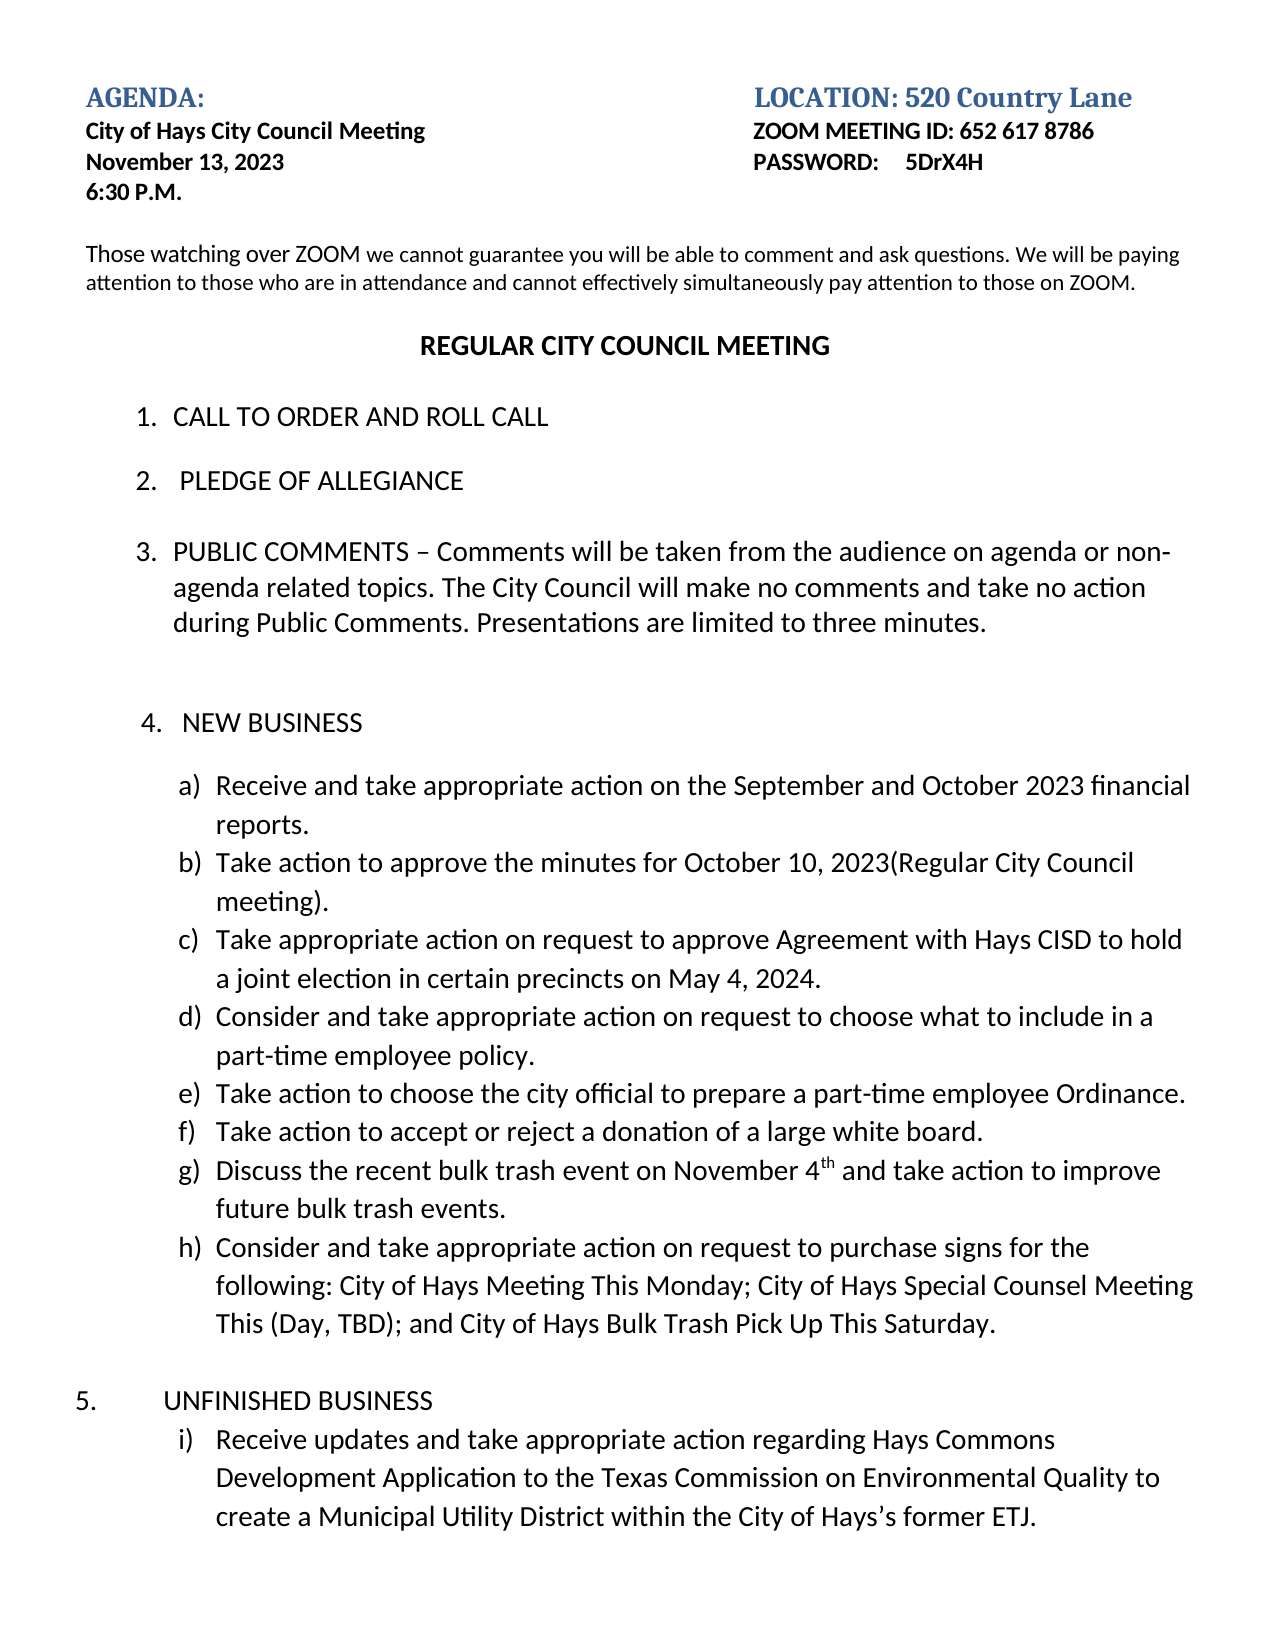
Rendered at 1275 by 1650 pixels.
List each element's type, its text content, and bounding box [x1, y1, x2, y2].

list UNFINISHED BUSINESS [75, 1382, 1200, 1418]
text AGENDA: LOCATION: 520 Country Lane [86, 81, 1200, 115]
text City of Hays City Council Meeting ZOOM MEETING ID: 652 617 8786 [75, 115, 1200, 146]
text 6:30 P.M. [75, 176, 1200, 207]
list Receive updates and take appropriate action regarding Hays Commons Development Application to the Texas Commission on Environmental Quality to create a Municipal Utility District within the City of Hays’s former ETJ. [178, 1421, 1200, 1533]
list Take action to accept or reject a donation of a large white board. [178, 1113, 1200, 1149]
list CALL TO ORDER AND ROLL CALL [135, 398, 1200, 462]
list Take action to approve the minutes for October 10, 2023(Regular City Council meeting). [178, 844, 1200, 918]
text REGULAR CITY COUNCIL MEETING [75, 327, 1175, 363]
list Receive and take appropriate action on the September and October 2023 financial reports. [178, 767, 1200, 842]
list PLEDGE OF ALLEGIANCE [135, 462, 1200, 498]
list Discuss the recent bulk trash event on November 4th and take action to improve future bulk trash events. [178, 1152, 1200, 1226]
list NEW BUSINESS [141, 704, 1200, 739]
list Consider and take appropriate action on request to purchase signs for the following: City of Hays Meeting This Monday; City of Hays Special Counsel Meeting This (Day, TBD); and City of Hays Bulk Trash Pick Up This Saturday. [178, 1229, 1200, 1341]
text Those watching over ZOOM we cannot guarantee you will be able to comment and ask questions. We will be paying attention to those who are in attendance and cannot effectively simultaneously pay attention to those on ZOOM. [75, 238, 1200, 296]
list PUBLIC COMMENTS – Comments will be taken from the audience on agenda or non‐agenda related topics. The City Council will make no comments and take no action during Public Comments. Presentations are limited to three minutes. [135, 533, 1183, 640]
list Take action to choose the city official to prepare a part-time employee Ordinance. [178, 1075, 1200, 1111]
text November 13, 2023 PASSWORD: 5DrX4H [75, 146, 1200, 176]
list Take appropriate action on request to approve Agreement with Hays CISD to hold a joint election in certain precincts on May 4, 2024. [178, 921, 1200, 995]
list Consider and take appropriate action on request to choose what to include in a part-time employee policy. [178, 998, 1200, 1072]
